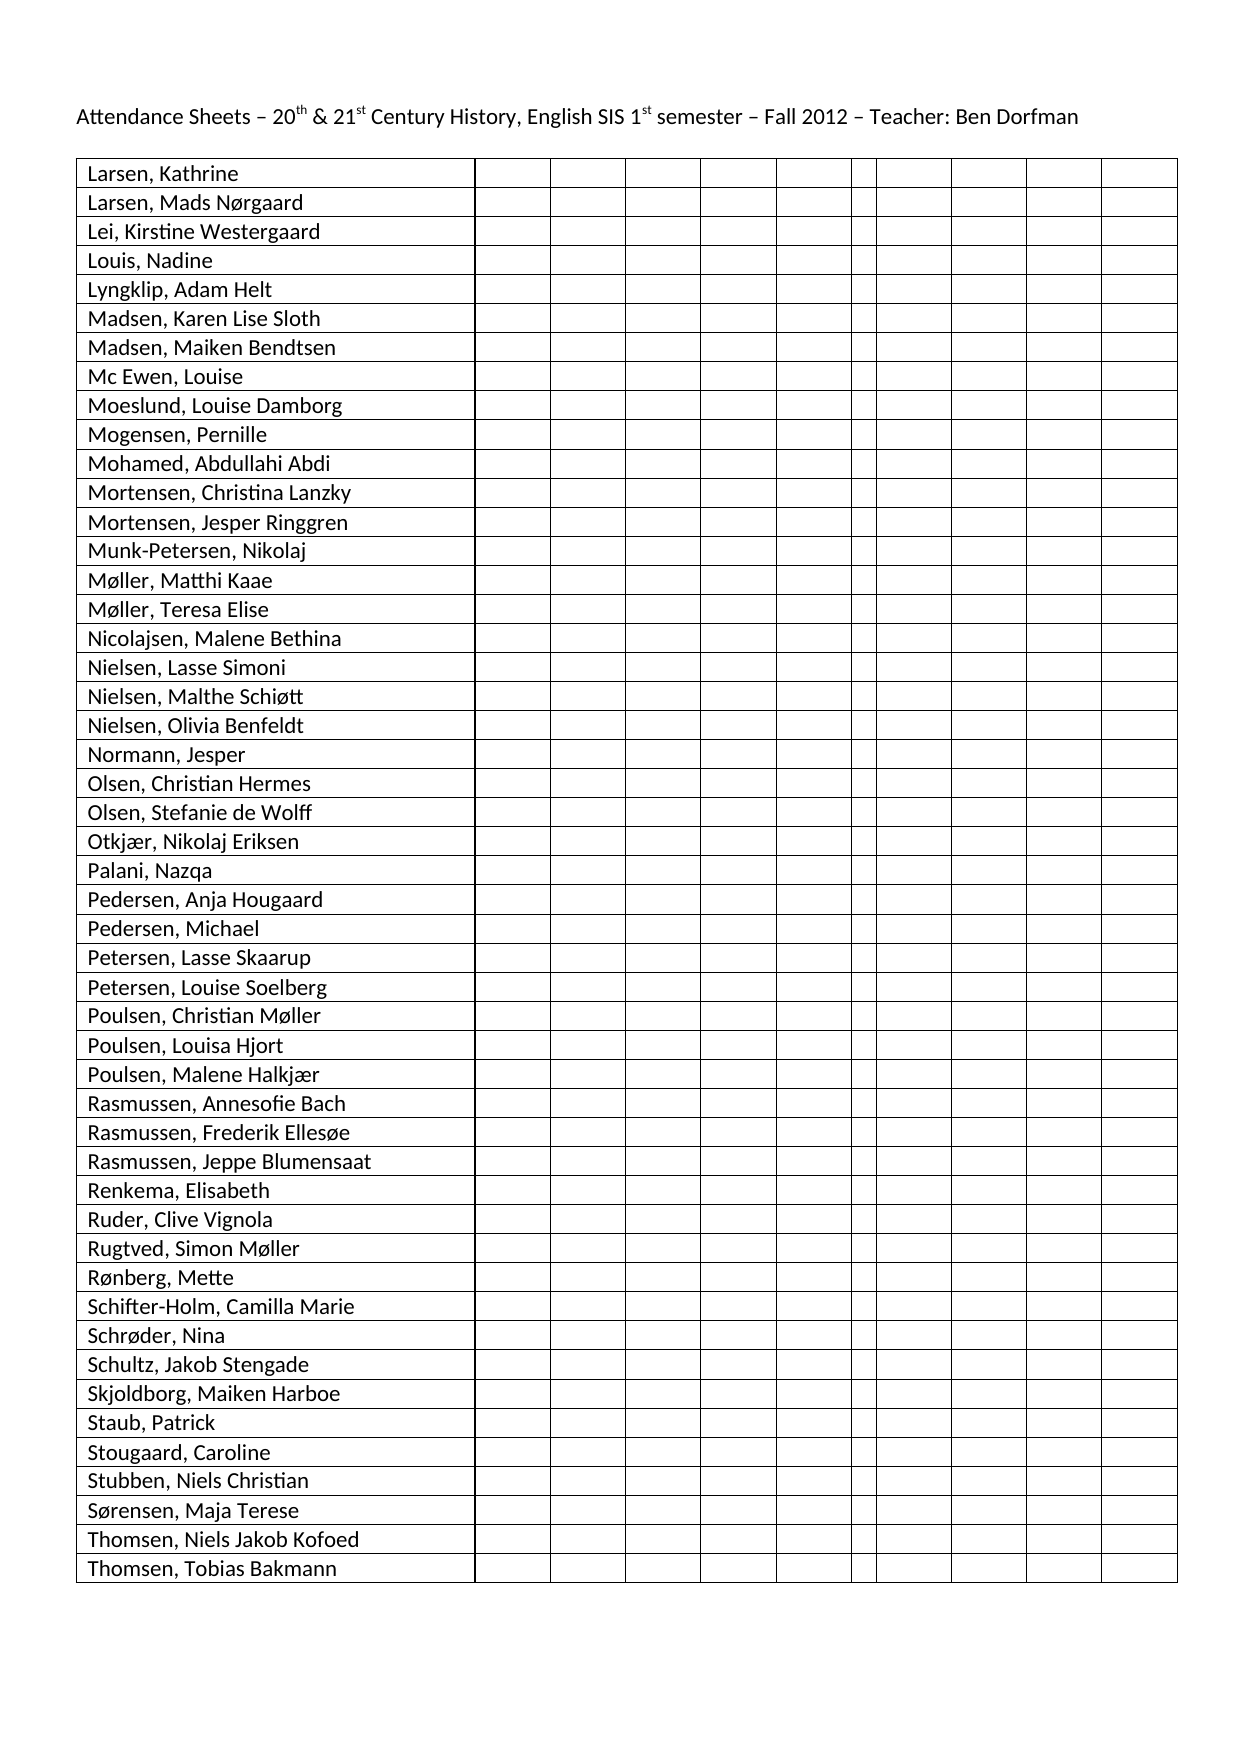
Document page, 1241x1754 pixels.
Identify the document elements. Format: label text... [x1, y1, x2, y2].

table_cell [1102, 420, 1177, 448]
table_cell [476, 1060, 550, 1088]
table_cell [626, 973, 700, 1001]
table_cell [852, 508, 876, 536]
table_cell [877, 740, 951, 768]
table_cell [476, 479, 550, 507]
table_cell [852, 1438, 876, 1466]
table_cell [701, 682, 776, 710]
table_cell [1027, 1467, 1101, 1495]
table_cell [777, 333, 851, 361]
table_cell [852, 1002, 876, 1030]
table_cell [1027, 1060, 1101, 1088]
table_cell [1102, 624, 1177, 652]
table_cell [877, 624, 951, 652]
table_cell [626, 188, 700, 216]
table_cell [1027, 1176, 1101, 1204]
table_cell [1102, 740, 1177, 768]
table_cell [626, 246, 700, 274]
table_cell [1027, 304, 1101, 332]
table_cell [852, 1031, 876, 1059]
table_cell [852, 827, 876, 855]
table_cell [1102, 1409, 1177, 1437]
table_cell Rasmussen, Annesofie Bach [77, 1089, 474, 1117]
table_cell [1102, 944, 1177, 972]
table_cell [476, 1321, 550, 1349]
table_cell [476, 217, 550, 245]
table_cell [701, 1176, 776, 1204]
table_cell [852, 479, 876, 507]
table_cell [952, 1205, 1026, 1233]
table_cell Larsen, Kathrine [77, 159, 474, 187]
table_cell [777, 391, 851, 419]
table_cell [701, 1525, 776, 1553]
table_cell [626, 1554, 700, 1582]
table_cell [877, 362, 951, 390]
table_cell [701, 1438, 776, 1466]
table_cell [551, 217, 625, 245]
table_cell [777, 682, 851, 710]
table_cell [877, 1554, 951, 1582]
table_cell [701, 537, 776, 565]
table_cell [852, 1089, 876, 1117]
table_cell [952, 711, 1026, 739]
table_cell [701, 1205, 776, 1233]
table_cell [701, 1089, 776, 1117]
table_cell [1027, 1438, 1101, 1466]
table_cell [701, 711, 776, 739]
table_cell [626, 1205, 700, 1233]
table_cell [551, 1525, 625, 1553]
table_cell Stougaard, Caroline [77, 1438, 474, 1466]
table_cell [1102, 595, 1177, 623]
table_cell [852, 1205, 876, 1233]
table_cell [551, 1321, 625, 1349]
table_cell [952, 1438, 1026, 1466]
table_cell [626, 1409, 700, 1437]
table_cell [852, 450, 876, 477]
table_cell [1102, 827, 1177, 855]
table_cell Normann, Jesper [77, 740, 474, 768]
table_cell [551, 333, 625, 361]
table_cell [551, 856, 625, 884]
table_cell [476, 159, 550, 187]
table_cell [701, 740, 776, 768]
table_cell [701, 450, 776, 477]
table_cell [852, 537, 876, 565]
table_cell [852, 1496, 876, 1524]
table_cell Madsen, Karen Lise Sloth [77, 304, 474, 332]
table_cell [1102, 450, 1177, 477]
table_cell [877, 1525, 951, 1553]
table_cell [476, 653, 550, 681]
table_cell [952, 1263, 1026, 1291]
table_cell [551, 1292, 625, 1320]
table_cell [1027, 827, 1101, 855]
table_cell [701, 275, 776, 303]
table_cell [877, 1496, 951, 1524]
table_cell [626, 304, 700, 332]
table_cell [1027, 1350, 1101, 1378]
table_cell Staub, Patrick [77, 1409, 474, 1437]
table_cell [877, 1089, 951, 1117]
table_cell [777, 827, 851, 855]
table_cell [952, 362, 1026, 390]
table_cell Rasmussen, Frederik Ellesøe [77, 1118, 474, 1146]
table_cell [877, 1234, 951, 1262]
table_cell [551, 1234, 625, 1262]
table_cell [701, 246, 776, 274]
table_cell [852, 653, 876, 681]
table_cell [1027, 624, 1101, 652]
table_cell [551, 653, 625, 681]
table_cell [852, 1554, 876, 1582]
table_cell [777, 1118, 851, 1146]
table_cell [701, 653, 776, 681]
table_cell [1027, 159, 1101, 187]
table_cell [476, 420, 550, 448]
table_cell [1102, 1496, 1177, 1524]
table_cell [1027, 1554, 1101, 1582]
table_cell [852, 595, 876, 623]
table_cell Rønberg, Mette [77, 1263, 474, 1291]
table_cell [626, 769, 700, 797]
table_cell [476, 188, 550, 216]
table_cell Sørensen, Maja Terese [77, 1496, 474, 1524]
table_cell [952, 304, 1026, 332]
table_cell [701, 885, 776, 913]
table_cell [701, 217, 776, 245]
table_cell [551, 1002, 625, 1030]
table_cell [952, 159, 1026, 187]
table_cell [852, 1118, 876, 1146]
table_cell [551, 479, 625, 507]
table_cell [777, 275, 851, 303]
table_cell [777, 1205, 851, 1233]
table_cell [1027, 188, 1101, 216]
table_cell [551, 537, 625, 565]
table_cell [476, 537, 550, 565]
table_cell [1027, 915, 1101, 942]
table_cell [476, 1350, 550, 1378]
table_cell [1027, 1263, 1101, 1291]
table_cell [701, 1467, 776, 1495]
table_cell [1027, 566, 1101, 594]
table_cell [952, 217, 1026, 245]
table_cell [852, 1060, 876, 1088]
table_cell Mogensen, Pernille [77, 420, 474, 448]
table_cell [1102, 915, 1177, 942]
table_cell [952, 798, 1026, 826]
table_cell [626, 1002, 700, 1030]
table_cell [626, 624, 700, 652]
table_cell [877, 1060, 951, 1088]
table_cell [626, 740, 700, 768]
table_cell [1027, 1147, 1101, 1175]
table_cell [551, 624, 625, 652]
table_cell Otkjær, Nikolaj Eriksen [77, 827, 474, 855]
table_cell [551, 1118, 625, 1146]
table_cell [626, 1438, 700, 1466]
table_cell [1027, 769, 1101, 797]
table_cell [551, 188, 625, 216]
table_cell [952, 973, 1026, 1001]
table_cell [626, 682, 700, 710]
table_cell [551, 1467, 625, 1495]
table_cell [777, 1292, 851, 1320]
table_cell [1102, 1263, 1177, 1291]
table_cell [476, 508, 550, 536]
table_cell [852, 1147, 876, 1175]
table_cell [1102, 1234, 1177, 1262]
table_cell [777, 1554, 851, 1582]
table_cell [476, 1438, 550, 1466]
table_cell [852, 1234, 876, 1262]
table_cell Moeslund, Louise Damborg [77, 391, 474, 419]
table_cell [952, 1002, 1026, 1030]
table_cell [551, 682, 625, 710]
table_cell [476, 566, 550, 594]
table_cell [877, 653, 951, 681]
table_cell [1102, 973, 1177, 1001]
table_cell [1027, 275, 1101, 303]
table_cell [1027, 1089, 1101, 1117]
table_cell [877, 450, 951, 477]
table_cell [1027, 1380, 1101, 1407]
table_cell [777, 711, 851, 739]
table_cell [877, 275, 951, 303]
table_cell [852, 420, 876, 448]
table_cell [476, 1205, 550, 1233]
table_cell Olsen, Stefanie de Wolff [77, 798, 474, 826]
table_cell [626, 798, 700, 826]
table_cell [701, 1147, 776, 1175]
table_cell [1027, 944, 1101, 972]
table_cell [1027, 740, 1101, 768]
table_cell [852, 624, 876, 652]
table_cell [476, 1554, 550, 1582]
table_cell [626, 1263, 700, 1291]
table_cell [952, 885, 1026, 913]
table_cell [952, 1031, 1026, 1059]
table_cell Thomsen, Tobias Bakmann [77, 1554, 474, 1582]
table_cell [551, 1496, 625, 1524]
table_cell [476, 1089, 550, 1117]
table_cell [701, 973, 776, 1001]
table_cell [777, 885, 851, 913]
table_cell [476, 885, 550, 913]
table_cell [476, 391, 550, 419]
table_cell [551, 566, 625, 594]
table_cell [551, 915, 625, 942]
table_cell [777, 1525, 851, 1553]
table_cell [1102, 1031, 1177, 1059]
table_cell [626, 566, 700, 594]
table_cell Nicolajsen, Malene Bethina [77, 624, 474, 652]
table_cell [877, 711, 951, 739]
table_cell [551, 798, 625, 826]
table_cell [626, 595, 700, 623]
table_cell [952, 1496, 1026, 1524]
table_cell [551, 740, 625, 768]
table_cell [952, 856, 1026, 884]
table_cell [476, 1525, 550, 1553]
table_cell [877, 856, 951, 884]
table_cell [1102, 1002, 1177, 1030]
table_cell [551, 711, 625, 739]
table_cell [551, 1205, 625, 1233]
table_cell [1102, 1176, 1177, 1204]
table_cell [701, 566, 776, 594]
table_cell [701, 1263, 776, 1291]
table_cell [952, 1525, 1026, 1553]
table_cell [476, 944, 550, 972]
table_cell [952, 595, 1026, 623]
table_cell [952, 188, 1026, 216]
table_cell [626, 1292, 700, 1320]
table_cell [852, 362, 876, 390]
table_cell [701, 391, 776, 419]
table_cell Møller, Teresa Elise [77, 595, 474, 623]
table_cell [701, 1380, 776, 1407]
table_cell [852, 275, 876, 303]
table_cell [1027, 856, 1101, 884]
table_cell [1102, 566, 1177, 594]
table_cell [1027, 333, 1101, 361]
table_cell [551, 973, 625, 1001]
table_cell [877, 682, 951, 710]
table_cell [952, 420, 1026, 448]
table_cell [476, 333, 550, 361]
table_cell [701, 479, 776, 507]
table_cell [777, 1002, 851, 1030]
table_cell [952, 1060, 1026, 1088]
table_cell Nielsen, Lasse Simoni [77, 653, 474, 681]
table_cell [852, 1350, 876, 1378]
table_cell [626, 1176, 700, 1204]
table_cell [1102, 188, 1177, 216]
table_cell [476, 827, 550, 855]
table_cell [701, 1031, 776, 1059]
table_cell Lei, Kirstine Westergaard [77, 217, 474, 245]
table_cell [877, 1147, 951, 1175]
table_cell [701, 1292, 776, 1320]
table_cell [626, 1525, 700, 1553]
table_cell [626, 1467, 700, 1495]
table_cell [1027, 217, 1101, 245]
table_cell [777, 537, 851, 565]
table_cell [777, 217, 851, 245]
table_cell [626, 1496, 700, 1524]
table_cell [852, 711, 876, 739]
table_cell [476, 1263, 550, 1291]
table_cell [877, 1467, 951, 1495]
table_cell [701, 595, 776, 623]
table_cell [1102, 159, 1177, 187]
table_cell [1102, 304, 1177, 332]
table_cell [626, 1060, 700, 1088]
table_cell [777, 1147, 851, 1175]
table_cell [701, 333, 776, 361]
table_cell [852, 1176, 876, 1204]
table_cell [626, 1089, 700, 1117]
table_cell [626, 159, 700, 187]
table_cell [476, 1002, 550, 1030]
table_cell [777, 188, 851, 216]
table_cell [952, 624, 1026, 652]
table_cell [952, 391, 1026, 419]
table_cell [952, 1554, 1026, 1582]
table_cell [626, 653, 700, 681]
table_cell [551, 885, 625, 913]
table_cell [952, 246, 1026, 274]
table_cell [476, 1496, 550, 1524]
table_cell [877, 1031, 951, 1059]
table_cell [777, 973, 851, 1001]
table_cell [877, 1350, 951, 1378]
table_cell Pedersen, Anja Hougaard [77, 885, 474, 913]
table_cell Munk-Petersen, Nikolaj [77, 537, 474, 565]
table_cell [1102, 391, 1177, 419]
table_cell [852, 1409, 876, 1437]
table_cell [777, 1438, 851, 1466]
table_cell [1027, 1002, 1101, 1030]
table_cell [476, 915, 550, 942]
table_cell [877, 827, 951, 855]
table_cell [1102, 1060, 1177, 1088]
table_cell Renkema, Elisabeth [77, 1176, 474, 1204]
table_cell [701, 827, 776, 855]
table_cell [1027, 682, 1101, 710]
table_cell [1102, 333, 1177, 361]
table_cell [476, 1467, 550, 1495]
table_cell [877, 537, 951, 565]
table_cell [877, 1438, 951, 1466]
table_cell [551, 1060, 625, 1088]
table_cell [1027, 391, 1101, 419]
table_cell [551, 1438, 625, 1466]
table_cell [852, 856, 876, 884]
table_cell [852, 1380, 876, 1407]
table_cell [877, 798, 951, 826]
table_cell [701, 362, 776, 390]
table_cell [852, 769, 876, 797]
table_cell Petersen, Lasse Skaarup [77, 944, 474, 972]
table_cell [777, 1467, 851, 1495]
table_cell [626, 333, 700, 361]
table_cell [1102, 1380, 1177, 1407]
table_cell [877, 420, 951, 448]
table_cell [626, 391, 700, 419]
table_cell [777, 566, 851, 594]
table_cell Nielsen, Olivia Benfeldt [77, 711, 474, 739]
table_cell [777, 1380, 851, 1407]
table_cell [877, 391, 951, 419]
table_cell [1027, 1321, 1101, 1349]
table_cell [952, 1118, 1026, 1146]
table_cell [476, 1409, 550, 1437]
table_cell [1027, 508, 1101, 536]
table_cell [1102, 1118, 1177, 1146]
table_cell [551, 391, 625, 419]
table_cell [701, 856, 776, 884]
table_cell [551, 420, 625, 448]
table_cell [777, 653, 851, 681]
table_cell [626, 1234, 700, 1262]
table_cell [1027, 362, 1101, 390]
table_cell [476, 798, 550, 826]
table_cell [701, 769, 776, 797]
table_cell [877, 1409, 951, 1437]
table_cell [1027, 1234, 1101, 1262]
table_cell [476, 856, 550, 884]
table_cell Thomsen, Niels Jakob Kofoed [77, 1525, 474, 1553]
table_cell [852, 1467, 876, 1495]
table_cell [777, 479, 851, 507]
table_cell Rasmussen, Jeppe Blumensaat [77, 1147, 474, 1175]
table_cell [1027, 653, 1101, 681]
table_cell [551, 1147, 625, 1175]
table_cell [852, 391, 876, 419]
table_cell [1027, 1496, 1101, 1524]
table_cell [701, 1350, 776, 1378]
table_cell [626, 915, 700, 942]
table_cell [952, 1350, 1026, 1378]
table_cell [701, 798, 776, 826]
table_cell [852, 740, 876, 768]
table_cell [952, 537, 1026, 565]
table_cell [952, 566, 1026, 594]
table_cell [1102, 508, 1177, 536]
table_cell [877, 304, 951, 332]
table_cell [952, 508, 1026, 536]
table_cell [852, 566, 876, 594]
table_cell [1027, 420, 1101, 448]
table_cell [1027, 479, 1101, 507]
table_cell [1027, 798, 1101, 826]
table_cell [1102, 682, 1177, 710]
table_cell [777, 159, 851, 187]
table_cell [777, 1496, 851, 1524]
table_cell [551, 595, 625, 623]
table_cell [626, 885, 700, 913]
table_cell [1027, 1409, 1101, 1437]
table_cell [877, 1263, 951, 1291]
table_cell [476, 711, 550, 739]
table_cell [1102, 1350, 1177, 1378]
table_cell [1102, 362, 1177, 390]
table_cell [952, 1409, 1026, 1437]
table_cell [701, 1409, 776, 1437]
table_cell Petersen, Louise Soelberg [77, 973, 474, 1001]
table_cell [952, 479, 1026, 507]
table_cell [1027, 537, 1101, 565]
table_cell [852, 1525, 876, 1553]
table_cell Mc Ewen, Louise [77, 362, 474, 390]
table_cell [551, 1380, 625, 1407]
table_cell [1102, 798, 1177, 826]
table_cell [476, 1031, 550, 1059]
table_cell [852, 682, 876, 710]
table_cell [701, 1234, 776, 1262]
table_cell Møller, Matthi Kaae [77, 566, 474, 594]
table_cell [852, 944, 876, 972]
table_cell [877, 915, 951, 942]
table_cell Skjoldborg, Maiken Harboe [77, 1380, 474, 1407]
table_cell [476, 362, 550, 390]
table_cell Mortensen, Christina Lanzky [77, 479, 474, 507]
table_cell Ruder, Clive Vignola [77, 1205, 474, 1233]
table_cell [626, 1321, 700, 1349]
table_cell Pedersen, Michael [77, 915, 474, 942]
table_cell [626, 420, 700, 448]
table_cell [952, 450, 1026, 477]
table_cell [476, 304, 550, 332]
table_cell [1027, 1205, 1101, 1233]
table_cell [551, 1409, 625, 1437]
table_cell [1102, 1554, 1177, 1582]
table_cell [852, 246, 876, 274]
table_cell [626, 1118, 700, 1146]
table_cell [626, 856, 700, 884]
table_cell [877, 944, 951, 972]
table_cell [877, 595, 951, 623]
table_cell [476, 1292, 550, 1320]
table_cell [701, 1496, 776, 1524]
table_cell [877, 479, 951, 507]
table_cell Poulsen, Malene Halkjær [77, 1060, 474, 1088]
table_cell [1027, 885, 1101, 913]
table_cell [1027, 1292, 1101, 1320]
table_cell Rugtved, Simon Møller [77, 1234, 474, 1262]
table_cell [777, 856, 851, 884]
table_cell [476, 1176, 550, 1204]
table_cell Mortensen, Jesper Ringgren [77, 508, 474, 536]
table_cell [852, 1321, 876, 1349]
table_cell [551, 275, 625, 303]
table_cell [1027, 450, 1101, 477]
table_cell Schultz, Jakob Stengade [77, 1350, 474, 1378]
table_cell [551, 1350, 625, 1378]
table_cell [777, 595, 851, 623]
table_cell [952, 1321, 1026, 1349]
table_cell [877, 1205, 951, 1233]
table_cell Poulsen, Christian Møller [77, 1002, 474, 1030]
table_cell [626, 217, 700, 245]
table_cell [852, 1263, 876, 1291]
table_cell [626, 1380, 700, 1407]
table_cell [877, 188, 951, 216]
table_cell [777, 1263, 851, 1291]
table_cell [777, 1060, 851, 1088]
table_cell [852, 798, 876, 826]
table_cell [777, 944, 851, 972]
table_cell [476, 1147, 550, 1175]
table_cell [1102, 1205, 1177, 1233]
table_cell [877, 159, 951, 187]
table_cell [1102, 885, 1177, 913]
table_cell [852, 304, 876, 332]
table_cell [701, 420, 776, 448]
table_cell [476, 1118, 550, 1146]
table_cell [551, 1263, 625, 1291]
table_cell [476, 595, 550, 623]
table_cell [476, 450, 550, 477]
table_cell Larsen, Mads Nørgaard [77, 188, 474, 216]
table_cell [852, 1292, 876, 1320]
table_cell [701, 1321, 776, 1349]
table_cell [476, 624, 550, 652]
table_cell [626, 827, 700, 855]
table_cell [777, 362, 851, 390]
table_cell [551, 1089, 625, 1117]
table_cell [701, 188, 776, 216]
table_cell [852, 915, 876, 942]
table_cell [852, 159, 876, 187]
table_cell [952, 827, 1026, 855]
table_cell Nielsen, Malthe Schiøtt [77, 682, 474, 710]
table_cell [551, 304, 625, 332]
table_cell [777, 624, 851, 652]
table_cell [551, 944, 625, 972]
table_cell Lyngklip, Adam Helt [77, 275, 474, 303]
table_cell [952, 1089, 1026, 1117]
table_cell [877, 1176, 951, 1204]
table_cell [626, 537, 700, 565]
table_cell [1102, 246, 1177, 274]
table_cell [877, 1380, 951, 1407]
table_cell [476, 973, 550, 1001]
table_cell [1102, 217, 1177, 245]
table_cell [877, 217, 951, 245]
table_cell [626, 1350, 700, 1378]
table_cell [1102, 769, 1177, 797]
table_cell [1102, 1525, 1177, 1553]
table_cell [952, 682, 1026, 710]
table_cell [626, 508, 700, 536]
table_cell Poulsen, Louisa Hjort [77, 1031, 474, 1059]
table_cell [626, 1147, 700, 1175]
table_cell [777, 1409, 851, 1437]
table_cell [877, 1118, 951, 1146]
table_cell [1102, 275, 1177, 303]
table_cell [551, 508, 625, 536]
table_cell [701, 944, 776, 972]
table_cell [952, 1380, 1026, 1407]
table_cell [626, 944, 700, 972]
table_cell [1102, 1292, 1177, 1320]
table_cell [952, 333, 1026, 361]
table_cell Stubben, Niels Christian [77, 1467, 474, 1495]
table_cell [777, 1321, 851, 1349]
table_cell [1102, 1321, 1177, 1349]
table_cell [877, 1321, 951, 1349]
table_cell [952, 1234, 1026, 1262]
table_cell [701, 915, 776, 942]
table_cell [952, 653, 1026, 681]
table_cell [877, 1292, 951, 1320]
table_cell [952, 1292, 1026, 1320]
table_cell [952, 1147, 1026, 1175]
table_cell [1027, 1525, 1101, 1553]
table_cell [1102, 479, 1177, 507]
table_cell [852, 885, 876, 913]
table_cell [877, 246, 951, 274]
table_cell [1102, 711, 1177, 739]
table_cell [551, 827, 625, 855]
table_cell [701, 1002, 776, 1030]
table_cell [551, 1031, 625, 1059]
table_cell [626, 479, 700, 507]
table_cell [1102, 856, 1177, 884]
table_cell [551, 769, 625, 797]
table_cell [877, 885, 951, 913]
table_cell [1027, 711, 1101, 739]
table_cell [777, 246, 851, 274]
table_cell Palani, Nazqa [77, 856, 474, 884]
table_cell [877, 566, 951, 594]
table_cell [551, 1554, 625, 1582]
table_cell [952, 944, 1026, 972]
table_cell [777, 1176, 851, 1204]
table_cell [476, 769, 550, 797]
table_cell [626, 1031, 700, 1059]
table_cell [952, 1467, 1026, 1495]
table_cell [877, 333, 951, 361]
table_cell [777, 1031, 851, 1059]
table_cell [852, 188, 876, 216]
table_cell [1027, 246, 1101, 274]
table_cell [852, 973, 876, 1001]
table_cell [1027, 1118, 1101, 1146]
table_cell [1102, 1089, 1177, 1117]
table_cell [1027, 595, 1101, 623]
table_cell [952, 1176, 1026, 1204]
table_cell [877, 973, 951, 1001]
table_cell [551, 246, 625, 274]
table_cell [701, 624, 776, 652]
table_cell [701, 1554, 776, 1582]
table_cell [476, 246, 550, 274]
table_cell [777, 304, 851, 332]
table_cell [777, 769, 851, 797]
table_cell Schifter-Holm, Camilla Marie [77, 1292, 474, 1320]
table_cell [701, 508, 776, 536]
table_cell [1102, 1438, 1177, 1466]
table_cell [877, 508, 951, 536]
table_cell [701, 159, 776, 187]
table_cell [852, 333, 876, 361]
table_cell [1102, 1467, 1177, 1495]
table_cell [626, 450, 700, 477]
table_cell [551, 450, 625, 477]
table_cell [551, 362, 625, 390]
table_cell [777, 1234, 851, 1262]
table_cell [952, 769, 1026, 797]
table_cell [476, 740, 550, 768]
table_cell [877, 769, 951, 797]
table_cell [777, 1350, 851, 1378]
table_cell [777, 450, 851, 477]
table_cell [626, 362, 700, 390]
table_cell [1027, 973, 1101, 1001]
table_cell Olsen, Christian Hermes [77, 769, 474, 797]
table_cell [852, 217, 876, 245]
table_cell Schrøder, Nina [77, 1321, 474, 1349]
table_cell [1027, 1031, 1101, 1059]
table_cell [952, 740, 1026, 768]
table_cell Mohamed, Abdullahi Abdi [77, 450, 474, 477]
table_cell [626, 711, 700, 739]
table_cell [476, 682, 550, 710]
table_cell [551, 1176, 625, 1204]
table_cell [877, 1002, 951, 1030]
table_cell Louis, Nadine [77, 246, 474, 274]
table_cell [952, 275, 1026, 303]
table_cell [777, 798, 851, 826]
table_cell Madsen, Maiken Bendtsen [77, 333, 474, 361]
table_cell [701, 304, 776, 332]
table_cell [1102, 653, 1177, 681]
table_cell [476, 1234, 550, 1262]
table_cell [952, 915, 1026, 942]
table_cell [777, 508, 851, 536]
table_cell [777, 420, 851, 448]
table_cell [777, 1089, 851, 1117]
table_cell [777, 740, 851, 768]
table_cell [476, 1380, 550, 1407]
table_cell [701, 1118, 776, 1146]
table_cell [476, 275, 550, 303]
table_cell [551, 159, 625, 187]
table_cell [1102, 1147, 1177, 1175]
table_cell [1102, 537, 1177, 565]
table_cell [701, 1060, 776, 1088]
table_cell [777, 915, 851, 942]
table_cell [626, 275, 700, 303]
